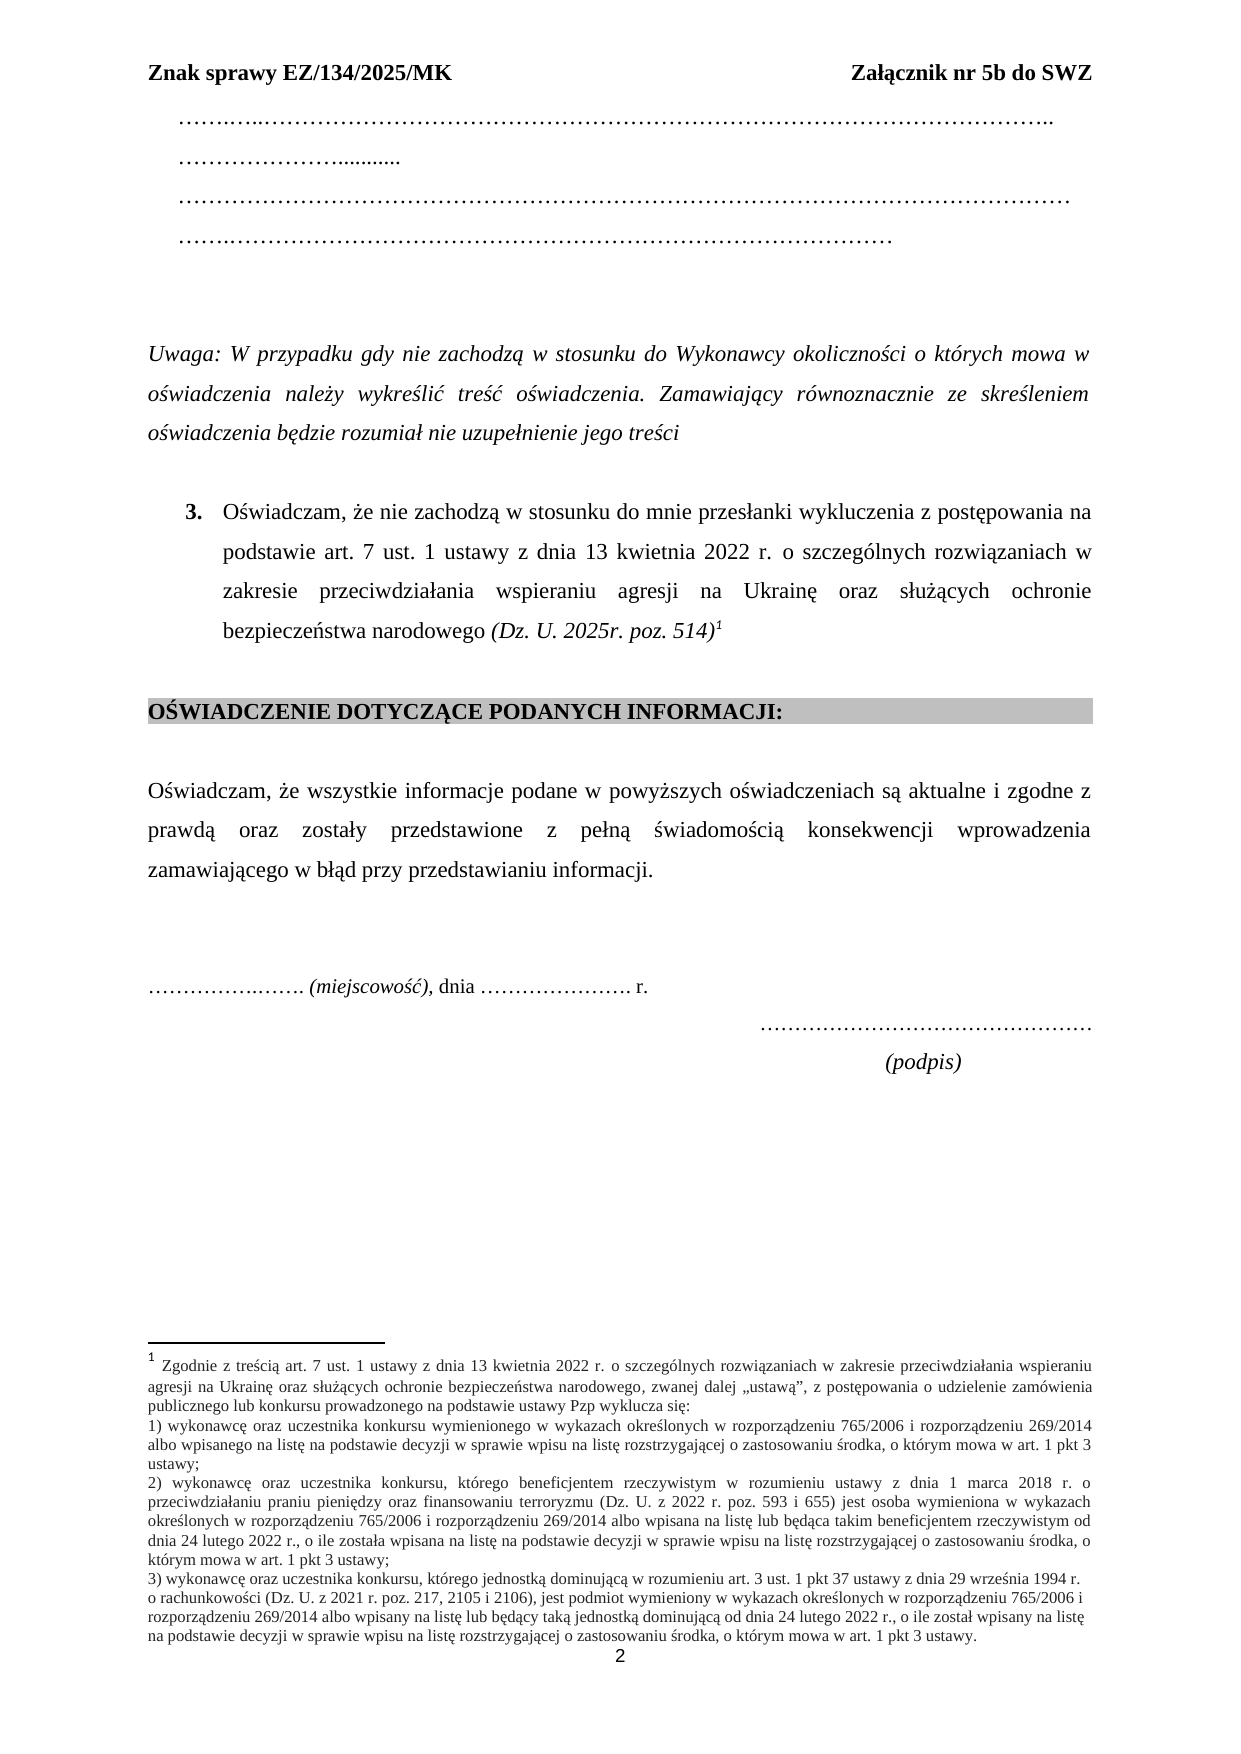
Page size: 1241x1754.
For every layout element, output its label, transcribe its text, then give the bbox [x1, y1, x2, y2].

text OŚWIADCZENIE DOTYCZĄCE PODANYCH INFORMACJI: [148, 698, 1093, 724]
text …………….……. (miejscowość), dnia …………………. r. [148, 974, 1093, 998]
text ………………………………………… [148, 1011, 1093, 1034]
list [148, 103, 1093, 248]
text Oświadczam, że wszystkie informacje podane w powyższych oświadczeniach są aktualne i zgodne z prawdą oraz zostały przedstawione z pełną świadomością konsekwencji wprowadzenia zamawiającego w błąd przy przedstawianiu informacji. [148, 777, 1093, 882]
list Oświadczam, że nie zachodzą w stosunku do mnie przesłanki wykluczenia z postępowania na podstawie art. 7 ust. 1 ustawy z dnia 13 kwietnia 2022 r. o szczególnych rozwiązaniach w zakresie przeciwdziałania wspieraniu agresji na Ukrainę oraz służących ochronie bezpieczeństwa narodowego (Dz. U. 2025r. poz. 514) [185, 498, 1093, 645]
text (podpis) [811, 1048, 1093, 1074]
text Uwaga: W przypadku gdy nie zachodzą w stosunku do Wykonawcy okoliczności o których mowa w oświadczenia należy wykreślić treść oświadczenia. Zamawiający równoznacznie ze skreśleniem oświadczenia będzie rozumiał nie uzupełnienie jego treści [148, 340, 1093, 446]
